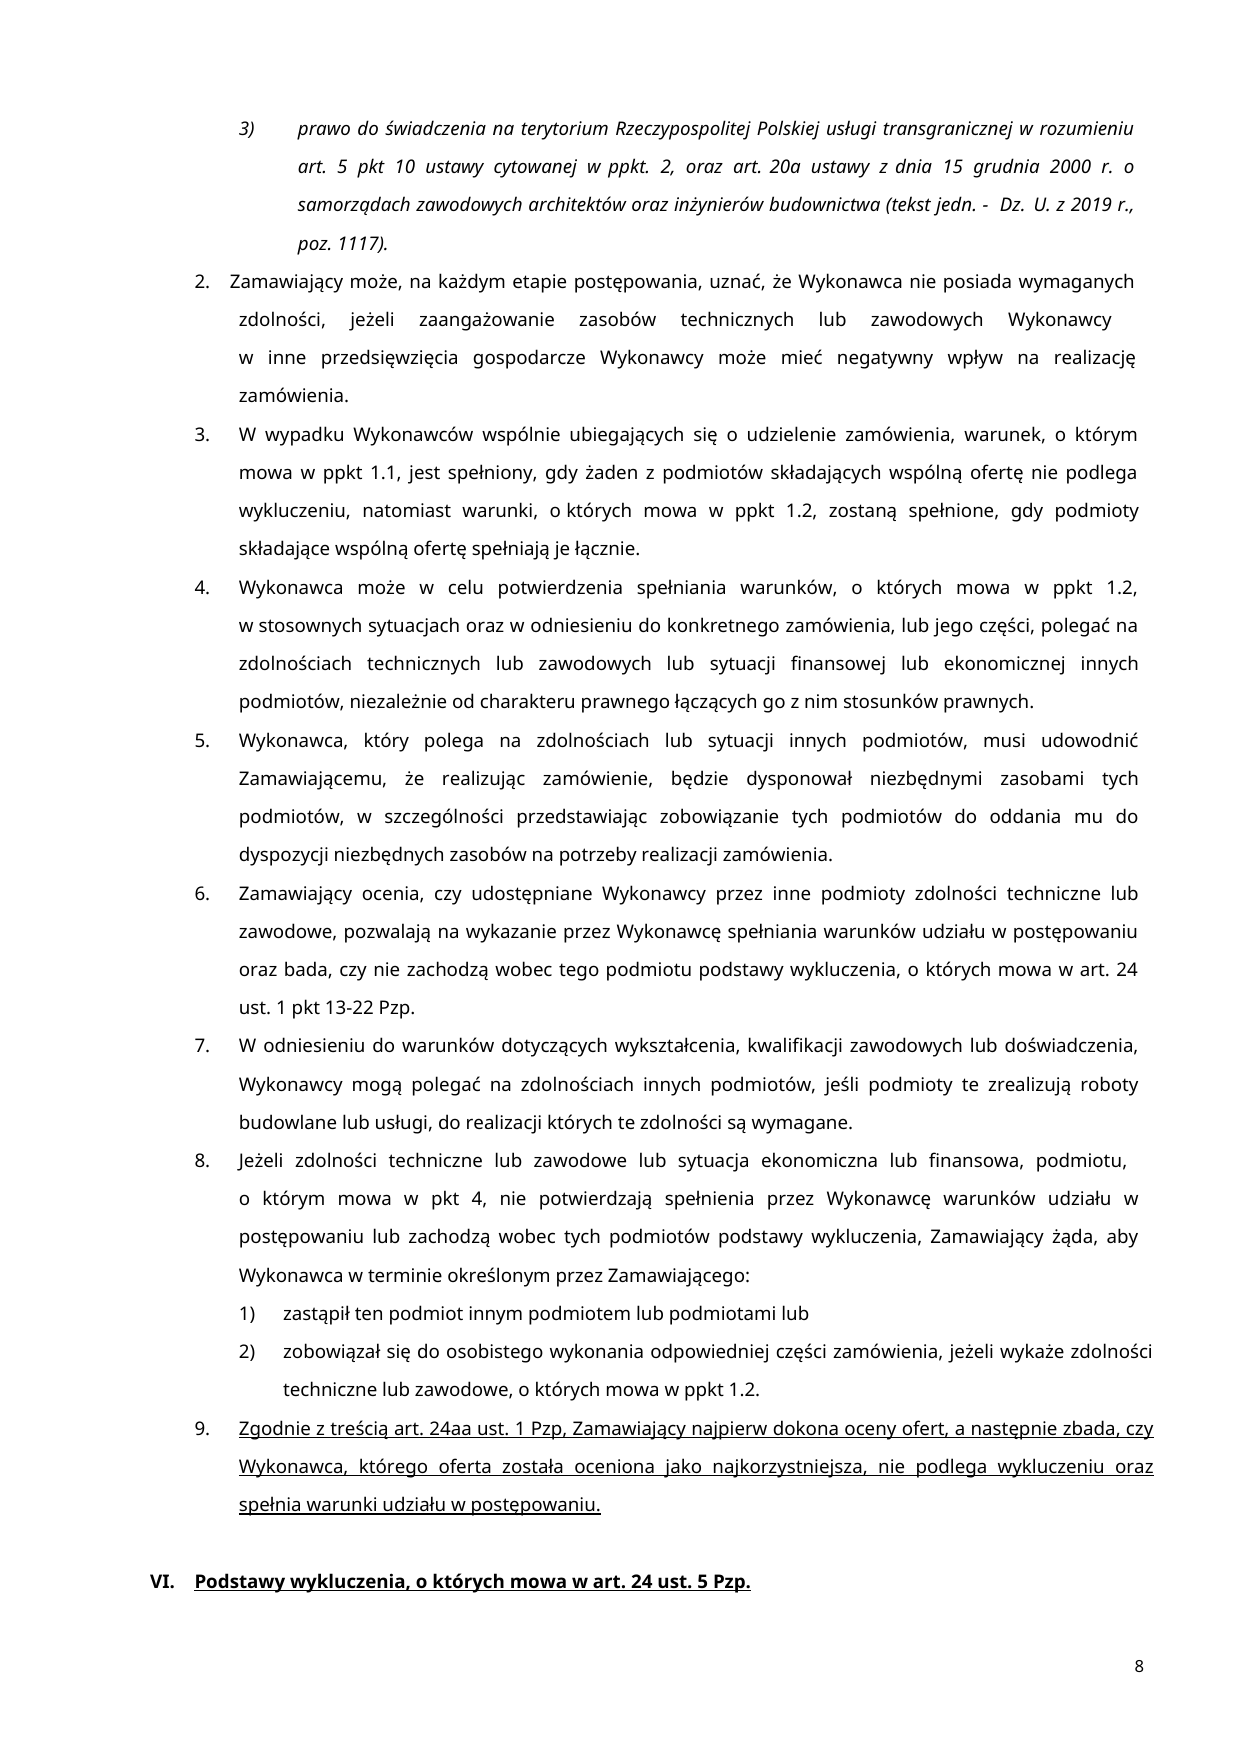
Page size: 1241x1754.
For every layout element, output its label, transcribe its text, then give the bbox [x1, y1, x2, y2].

list Zamawiający ocenia, czy udostępniane Wykonawcy przez inne podmioty zdolności techniczne lub zawodowe, pozwalają na wykazanie przez Wykonawcę spełniania warunków udziału w postępowaniu oraz bada, czy nie zachodzą wobec tego podmiotu podstawy wykluczenia, o których mowa w art. 24 ust. 1 pkt 13-22 Pzp. [194, 880, 1139, 1020]
list Wykonawca, który polega na zdolnościach lub sytuacji innych podmiotów, musi udowodnić Zamawiającemu, że realizując zamówienie, będzie dysponował niezbędnymi zasobami tych podmiotów, w szczególności przedstawiając zobowiązanie tych podmiotów do oddania mu do dyspozycji niezbędnych zasobów na potrzeby realizacji zamówienia. [194, 727, 1139, 867]
list W odniesieniu do warunków dotyczących wykształcenia, kwalifikacji zawodowych lub doświadczenia, Wykonawcy mogą polegać na zdolnościach innych podmiotów, jeśli podmioty te zrealizują roboty budowlane lub usługi, do realizacji których te zdolności są wymagane. [194, 1033, 1139, 1135]
list prawo do świadczenia na terytorium Rzeczypospolitej Polskiej usługi transgranicznej w rozumieniu art. 5 pkt 10 ustawy cytowanej w ppkt. 2, oraz art. 20a ustawy z dnia 15 grudnia 2000 r. o samorządach zawodowych architektów oraz inżynierów budownictwa (tekst jedn. - Dz. U. z 2019 r., poz. 1117). [239, 115, 1137, 255]
list Zgodnie z treścią art. 24aa ust. 1 Pzp, Zamawiający najpierw dokona oceny ofert, a następnie zbada, czy Wykonawca, którego oferta została oceniona jako najkorzystniejsza, nie podlega wykluczeniu oraz spełnia warunki udziału w postępowaniu. [194, 1415, 1154, 1517]
list Wykonawca może w celu potwierdzenia spełniania warunków, o których mowa w ppkt 1.2, w stosownych sytuacjach oraz w odniesieniu do konkretnego zamówienia, lub jego części, polegać na zdolnościach technicznych lub zawodowych lub sytuacji finansowej lub ekonomicznej innych podmiotów, niezależnie od charakteru prawnego łączących go z nim stosunków prawnych. [194, 574, 1139, 714]
text 2. Zamawiający może, na każdym etapie postępowania, uznać, że Wykonawca nie posiada wymaganych zdolności, jeżeli zaangażowanie zasobów technicznych lub zawodowych Wykonawcy w inne przedsięwzięcia gospodarcze Wykonawcy może mieć negatywny wpływ na realizację zamówienia. [194, 268, 1137, 408]
list Podstawy wykluczenia, o których mowa w art. 24 ust. 5 Pzp. [150, 1568, 1095, 1593]
list W wypadku Wykonawców wspólnie ubiegających się o udzielenie zamówienia, warunek, o którym mowa w ppkt 1.1, jest spełniony, gdy żaden z podmiotów składających wspólną ofertę nie podlega wykluczeniu, natomiast warunki, o których mowa w ppkt 1.2, zostaną spełnione, gdy podmioty składające wspólną ofertę spełniają je łącznie. [194, 421, 1139, 561]
list Jeżeli zdolności techniczne lub zawodowe lub sytuacja ekonomiczna lub finansowa, podmiotu, o którym mowa w pkt 4, nie potwierdzają spełnienia przez Wykonawcę warunków udziału w postępowaniu lub zachodzą wobec tych podmiotów podstawy wykluczenia, Zamawiający żąda, aby Wykonawca w terminie określonym przez Zamawiającego: [194, 1147, 1139, 1288]
list zobowiązał się do osobistego wykonania odpowiedniej części zamówienia, jeżeli wykaże zdolności techniczne lub zawodowe, o których mowa w ppkt 1.2. [239, 1338, 1154, 1402]
list zastąpił ten podmiot innym podmiotem lub podmiotami lub [239, 1300, 1154, 1326]
